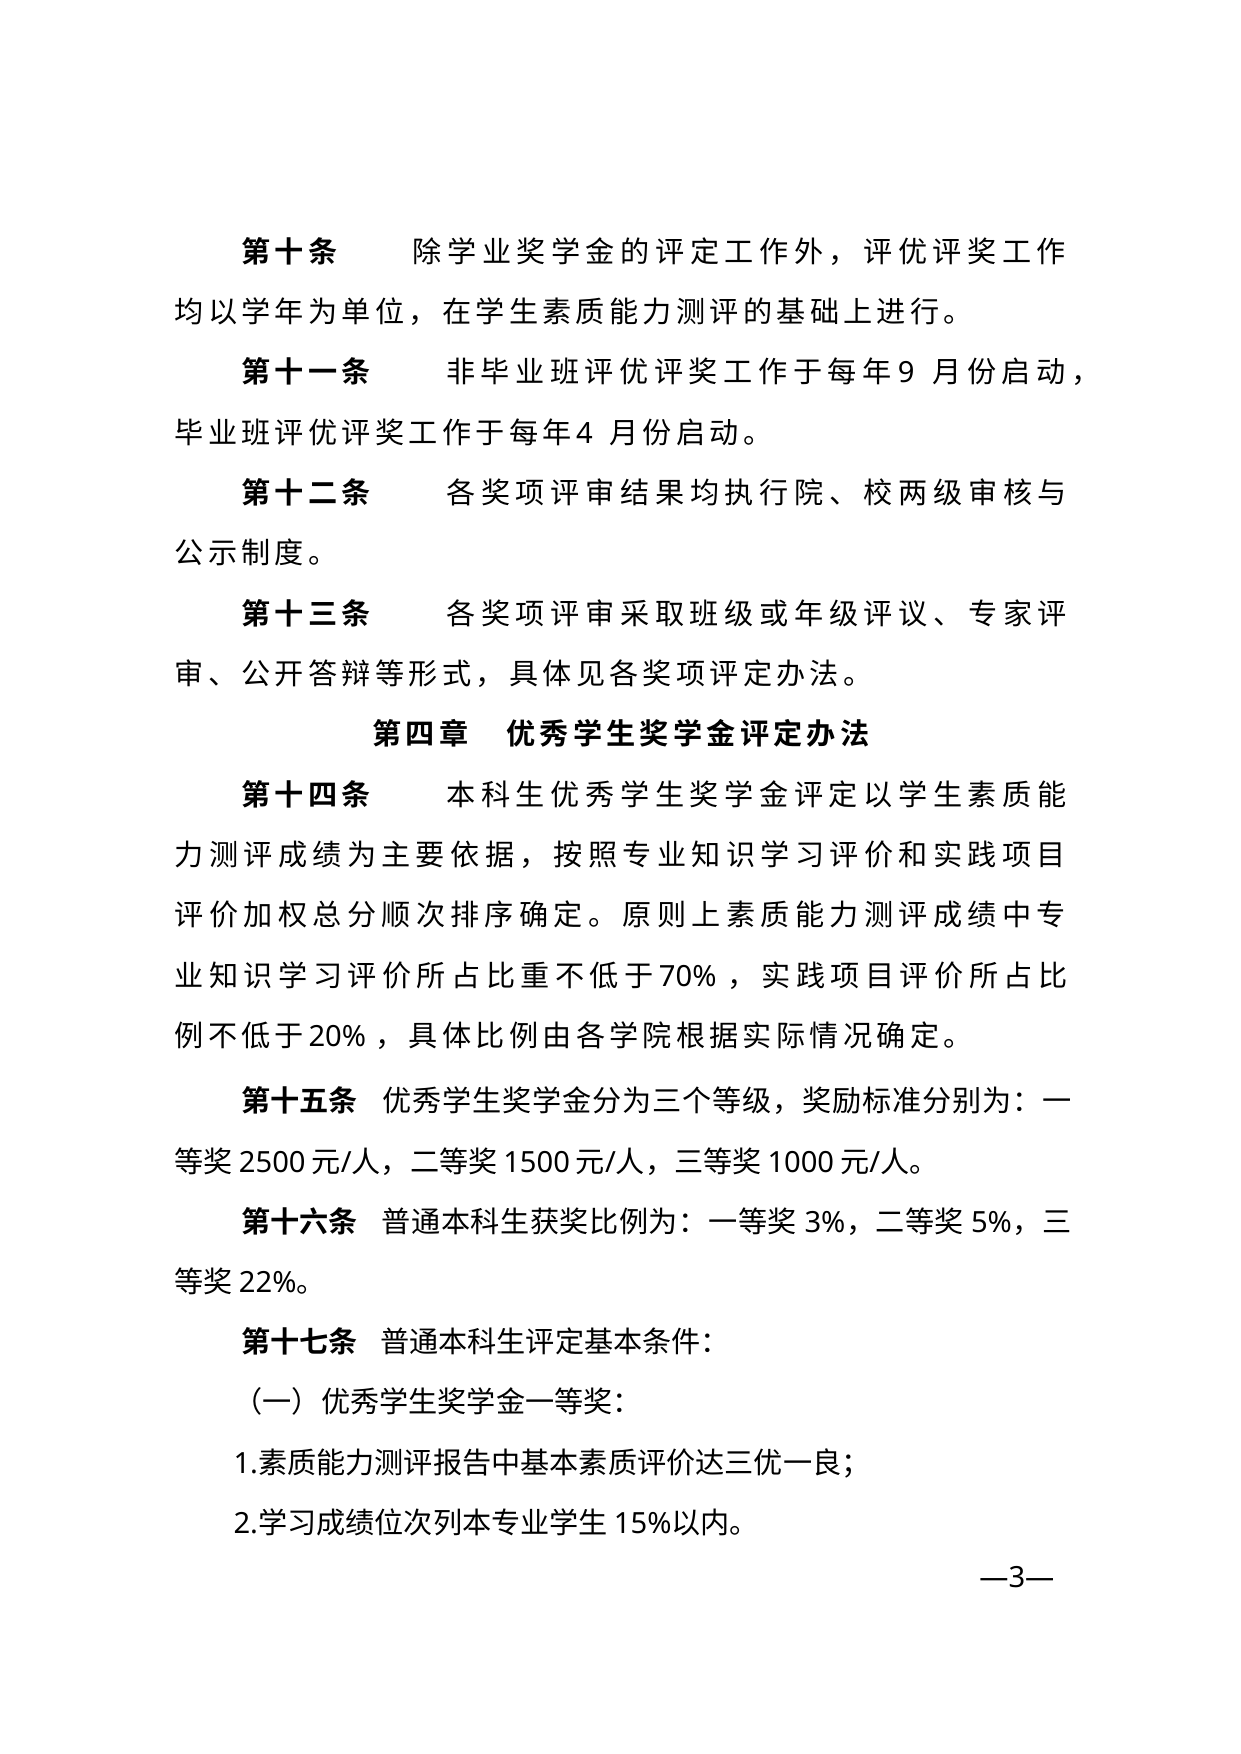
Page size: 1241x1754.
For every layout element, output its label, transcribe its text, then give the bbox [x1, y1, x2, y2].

list 非毕业班评优评奖工作于每年9月份启动，毕业班评优评奖工作于每年4月份启动。 [174, 340, 1071, 461]
list 优秀学生奖学金分为三个等级，奖励标准分别为：一等奖2500元/人，二等奖1500元/人，三等奖1000元/人。 [174, 1064, 1071, 1184]
text 2.学习成绩位次列本专业学生15%以内。 [174, 1485, 1071, 1545]
list 各奖项评审结果均执行院、校两级审核与公示制度。 [174, 461, 1071, 581]
text 1.素质能力测评报告中基本素质评价达三优一良； [174, 1425, 1071, 1485]
list 普通本科生获奖比例为：一等奖3%，二等奖5%，三等奖22%。 [174, 1184, 1071, 1304]
list 优秀学生奖学金评定办法 [174, 702, 1071, 762]
list 本科生优秀学生奖学金评定以学生素质能力测评成绩为主要依据，按照专业知识学习评价和实践项目评价加权总分顺次排序确定。原则上素质能力测评成绩中专业知识学习评价所占比重不低于70%，实践项目评价所占比例不低于20%，具体比例由各学院根据实际情况确定。 [174, 762, 1071, 1064]
list 普通本科生评定基本条件： [174, 1304, 1071, 1365]
list 各奖项评审采取班级或年级评议、专家评审、公开答辩等形式，具体见各奖项评定办法。 [174, 581, 1071, 702]
text （一）优秀学生奖学金一等奖： [174, 1365, 1071, 1425]
list 除学业奖学金的评定工作外，评优评奖工作均以学年为单位，在学生素质能力测评的基础上进行。 [174, 219, 1071, 340]
